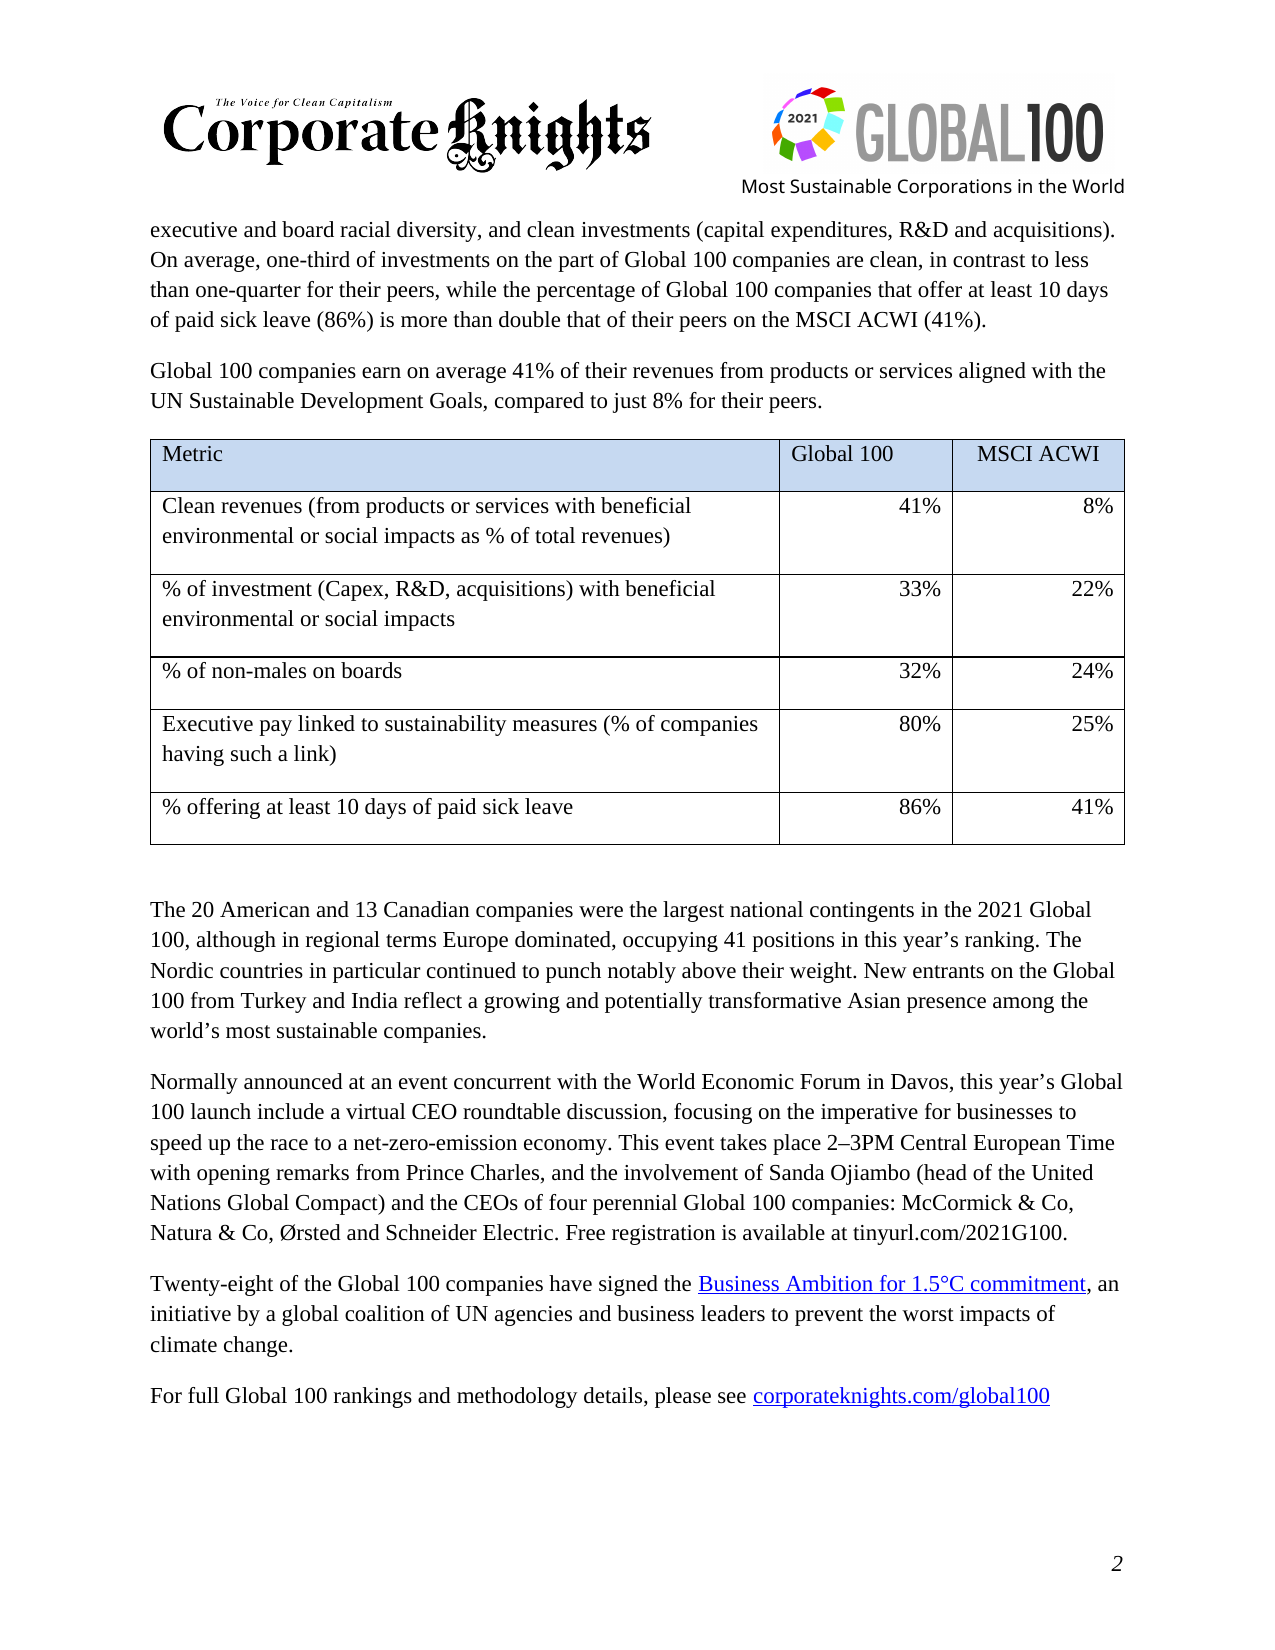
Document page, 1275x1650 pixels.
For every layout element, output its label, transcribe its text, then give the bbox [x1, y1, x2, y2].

table_cell % of investment (Capex, R&D, acquisitions) with beneficial environmental or social impacts [151, 575, 779, 656]
picture [762, 73, 1115, 174]
table_cell 41% [953, 793, 1124, 844]
table_header Metric [151, 440, 779, 491]
text The 20 American and 13 Canadian companies were the largest national contingents in the 2021 Global 100, although in regional terms Europe dominated, occupying 41 positions in this year’s ranking. The Nordic countries in particular continued to punch notably above their weight. New entrants on the Global 100 from Turkey and India reflect a growing and potentially transformative Asian presence among the world’s most sustainable companies. [150, 896, 1125, 1043]
table_cell % of non-males on boards [151, 658, 779, 709]
table_cell % offering at least 10 days of paid sick leave [151, 793, 779, 844]
text Global 100 companies earn on average 41% of their revenues from products or services aligned with the UN Sustainable Development Goals, compared to just 8% for their peers. [150, 357, 1125, 414]
table_cell Clean revenues (from products or services with beneficial environmental or social impacts as % of total revenues) [151, 492, 779, 574]
table_cell 41% [780, 492, 952, 574]
table_cell 25% [953, 710, 1124, 792]
table_cell 33% [780, 575, 952, 656]
table_header MSCI ACWI [953, 440, 1124, 491]
table_cell 24% [953, 658, 1124, 709]
table_cell Executive pay linked to sustainability measures (% of companies having such a link) [151, 710, 779, 792]
text Normally announced at an event concurrent with the World Economic Forum in Davos, this year’s Global 100 launch include a virtual CEO roundtable discussion, focusing on the imperative for businesses to speed up the race to a net-zero-emission economy. This event takes place 2–3PM Central European Time with opening remarks from Prince Charles, and the involvement of Sanda Ojiambo (head of the United Nations Global Compact) and the CEOs of four perennial Global 100 companies: McCormick & Co, Natura & Co, Ørsted and Schneider Electric. Free registration is available at tinyurl.com/2021G100. [150, 1068, 1125, 1246]
table_cell 86% [780, 793, 952, 844]
text For full Global 100 rankings and methodology details, please see corporateknights.com/global100 [150, 1382, 1125, 1408]
text Twenty-eight of the Global 100 companies have signed the Business Ambition for 1.5°C commitment, an initiative by a global coalition of UN agencies and business leaders to prevent the worst impacts of climate change. [150, 1270, 1125, 1357]
table_cell 22% [953, 575, 1124, 656]
table_cell 32% [780, 658, 952, 709]
table_header Global 100 [780, 440, 952, 491]
table_cell 8% [953, 492, 1124, 574]
picture [160, 97, 653, 174]
table_cell 80% [780, 710, 952, 792]
